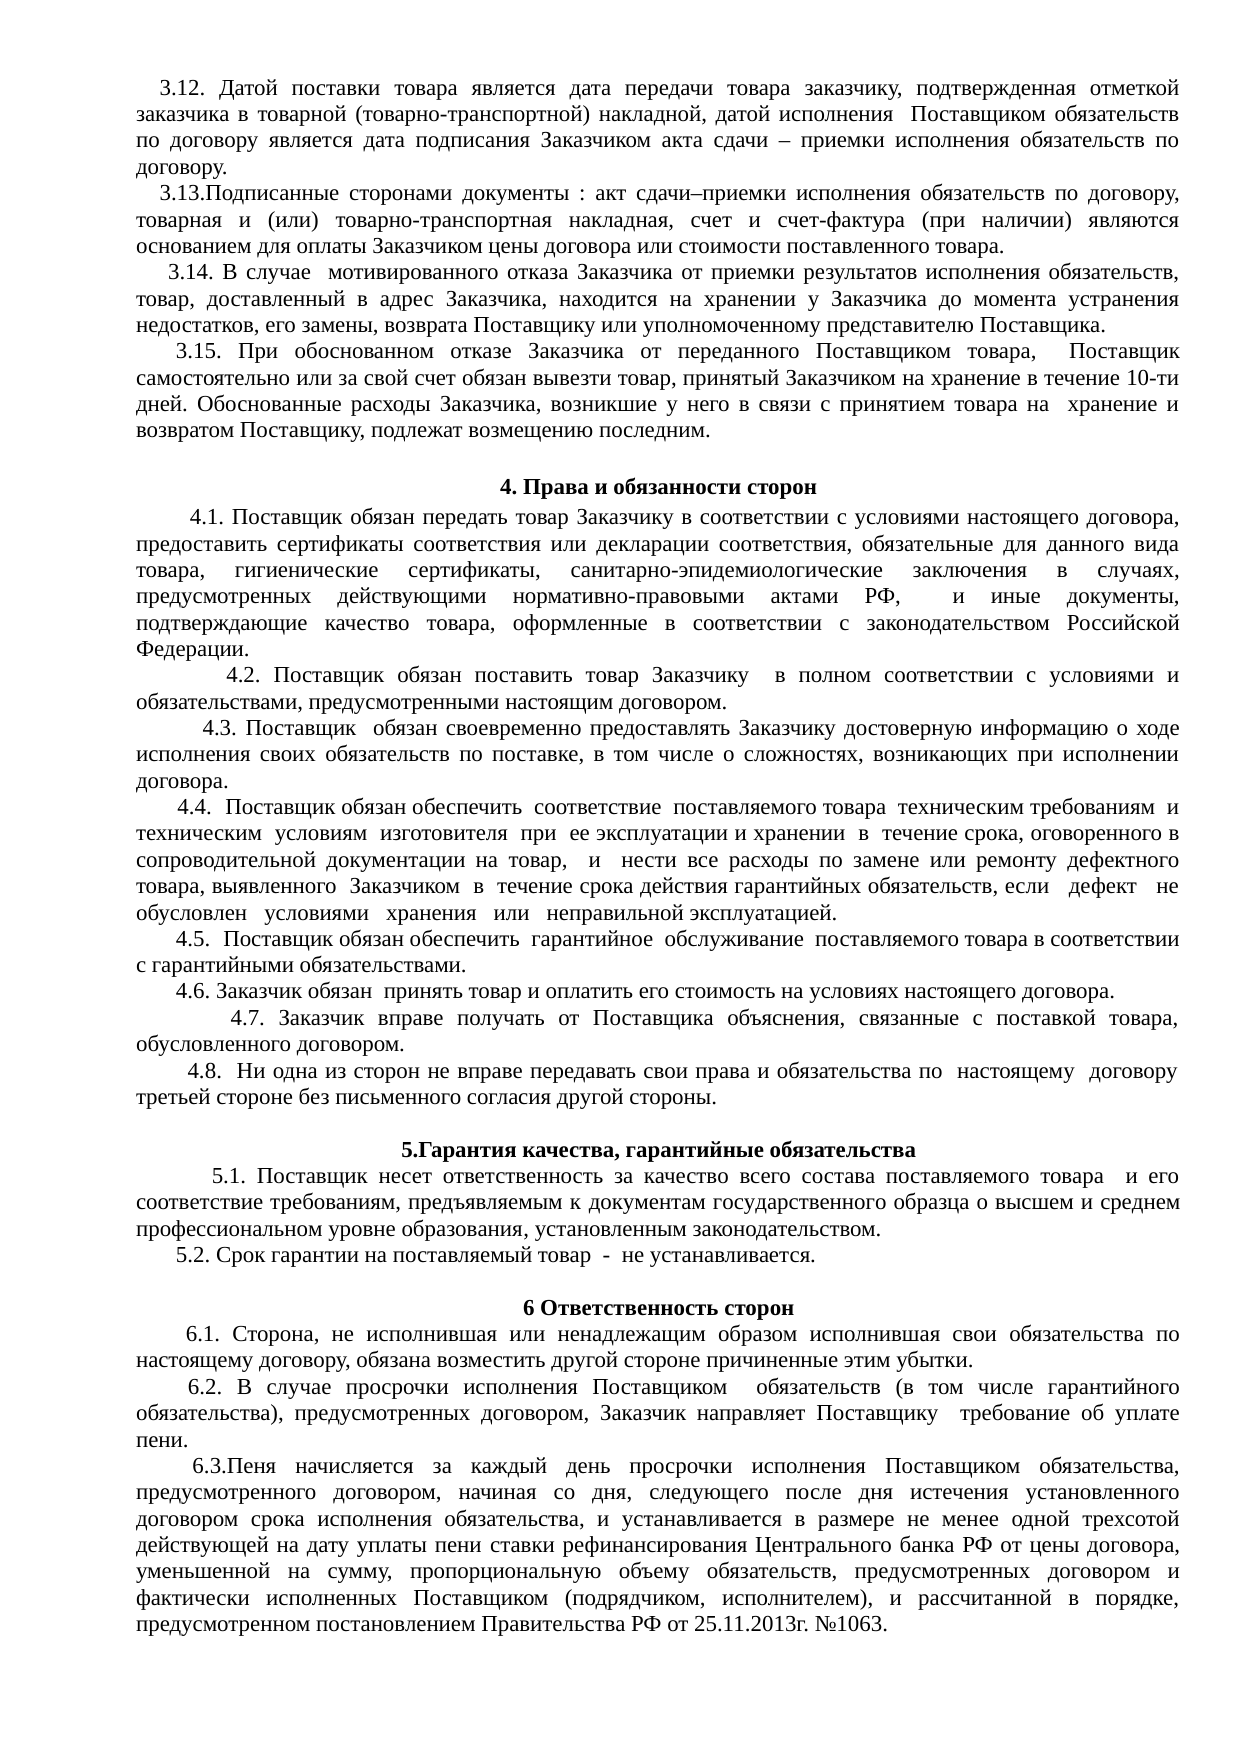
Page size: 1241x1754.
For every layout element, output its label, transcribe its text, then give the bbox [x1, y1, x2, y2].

text 4.7. Заказчик вправе получать от Поставщика объяснения, связанные с поставкой товара, обусловленного договором. [136, 1004, 1181, 1057]
text 5.1. Поставщик несет ответственность за качество всего состава поставляемого товара и его соответствие требованиям, предъявляемым к документам государственного образца о высшем и среднем профессиональном уровне образования, установленным законодательством. [136, 1162, 1181, 1241]
text 4. Права и обязанности сторон [136, 473, 1181, 499]
text 3.14. В случае мотивированного отказа Заказчика от приемки результатов исполнения обязательств, товар, доставленный в адрес Заказчика, находится на хранении у Заказчика до момента устранения недостатков, его замены, возврата Поставщику или уполномоченному представителю Поставщика. [136, 258, 1181, 337]
text 6.1. Сторона, не исполнившая или ненадлежащим образом исполнившая свои обязательства по настоящему договору, обязана возместить другой стороне причиненные этим убытки. [136, 1320, 1181, 1373]
text 3.12. Датой поставки товара является дата передачи товара заказчику, подтвержденная отметкой заказчика в товарной (товарно-транспортной) накладной, датой исполнения Поставщиком обязательств по договору является дата подписания Заказчиком акта сдачи – приемки исполнения обязательств по договору. [136, 74, 1181, 179]
text 4.8. Ни одна из сторон не вправе передавать свои права и обязательства по настоящему договору третьей стороне без письменного согласия другой стороны. [136, 1057, 1181, 1109]
text 4.6. Заказчик обязан принять товар и оплатить его стоимость на условиях настоящего договора. [136, 978, 1181, 1004]
text 4.4. Поставщик обязан обеспечить соответствие поставляемого товара техническим требованиям и техническим условиям изготовителя при ее эксплуатации и хранении в течение срока, оговоренного в сопроводительной документации на товар, и нести все расходы по замене или ремонту дефектного товара, выявленного Заказчиком в течение срока действия гарантийных обязательств, если дефект не обусловлен условиями хранения или неправильной эксплуатацией. [136, 793, 1181, 925]
text 6.3.Пеня начисляется за каждый день просрочки исполнения Поставщиком обязательства, предусмотренного договором, начиная со дня, следующего после дня истечения установленного договором срока исполнения обязательства, и устанавливается в размере не менее одной трехсотой действующей на дату уплаты пени ставки рефинансирования Центрального банка РФ от цены договора, уменьшенной на сумму, пропорциональную объему обязательств, предусмотренных договором и фактически исполненных Поставщиком (подрядчиком, исполнителем), и рассчитанной в порядке, предусмотренном постановлением Правительства РФ от 25.11.2013г. №1063. [136, 1452, 1181, 1636]
text 3.15. При обоснованном отказе Заказчика от переданного Поставщиком товара, Поставщик самостоятельно или за свой счет обязан вывезти товар, принятый Заказчиком на хранение в течение 10-ти дней. Обоснованные расходы Заказчика, возникшие у него в связи с принятием товара на хранение и возвратом Поставщику, подлежат возмещению последним. [136, 337, 1181, 443]
text 5.Гарантия качества, гарантийные обязательства [136, 1136, 1181, 1162]
text 6.2. В случае просрочки исполнения Поставщиком обязательств (в том числе гарантийного обязательства), предусмотренных договором, Заказчик направляет Поставщику требование об уплате пени. [136, 1373, 1181, 1452]
text 5.2. Срок гарантии на поставляемый товар - не устанавливается. [136, 1241, 1181, 1267]
text 4.1. Поставщик обязан передать товар Заказчику в соответствии с условиями настоящего договора, предоставить сертификаты соответствия или декларации соответствия, обязательные для данного вида товара, гигиенические сертификаты, санитарно-эпидемиологические заключения в случаях, предусмотренных действующими нормативно-правовыми актами РФ, и иные документы, подтверждающие качество товара, оформленные в соответствии с законодательством Российской Федерации. [136, 503, 1181, 661]
text 3.13.Подписанные сторонами документы : акт сдачи–приемки исполнения обязательств по договору, товарная и (или) товарно-транспортная накладная, счет и счет-фактура (при наличии) являются основанием для оплаты Заказчиком цены договора или стоимости поставленного товара. [136, 179, 1181, 258]
text 4.2. Поставщик обязан поставить товар Заказчику в полном соответствии с условиями и обязательствами, предусмотренными настоящим договором. [136, 661, 1181, 714]
text 6 Ответственность сторон [136, 1294, 1181, 1320]
text 4.5. Поставщик обязан обеспечить гарантийное обслуживание поставляемого товара в соответствии с гарантийными обязательствами. [136, 925, 1181, 978]
text 4.3. Поставщик обязан своевременно предоставлять Заказчику достоверную информацию о ходе исполнения своих обязательств по поставке, в том числе о сложностях, возникающих при исполнении договора. [136, 714, 1181, 793]
